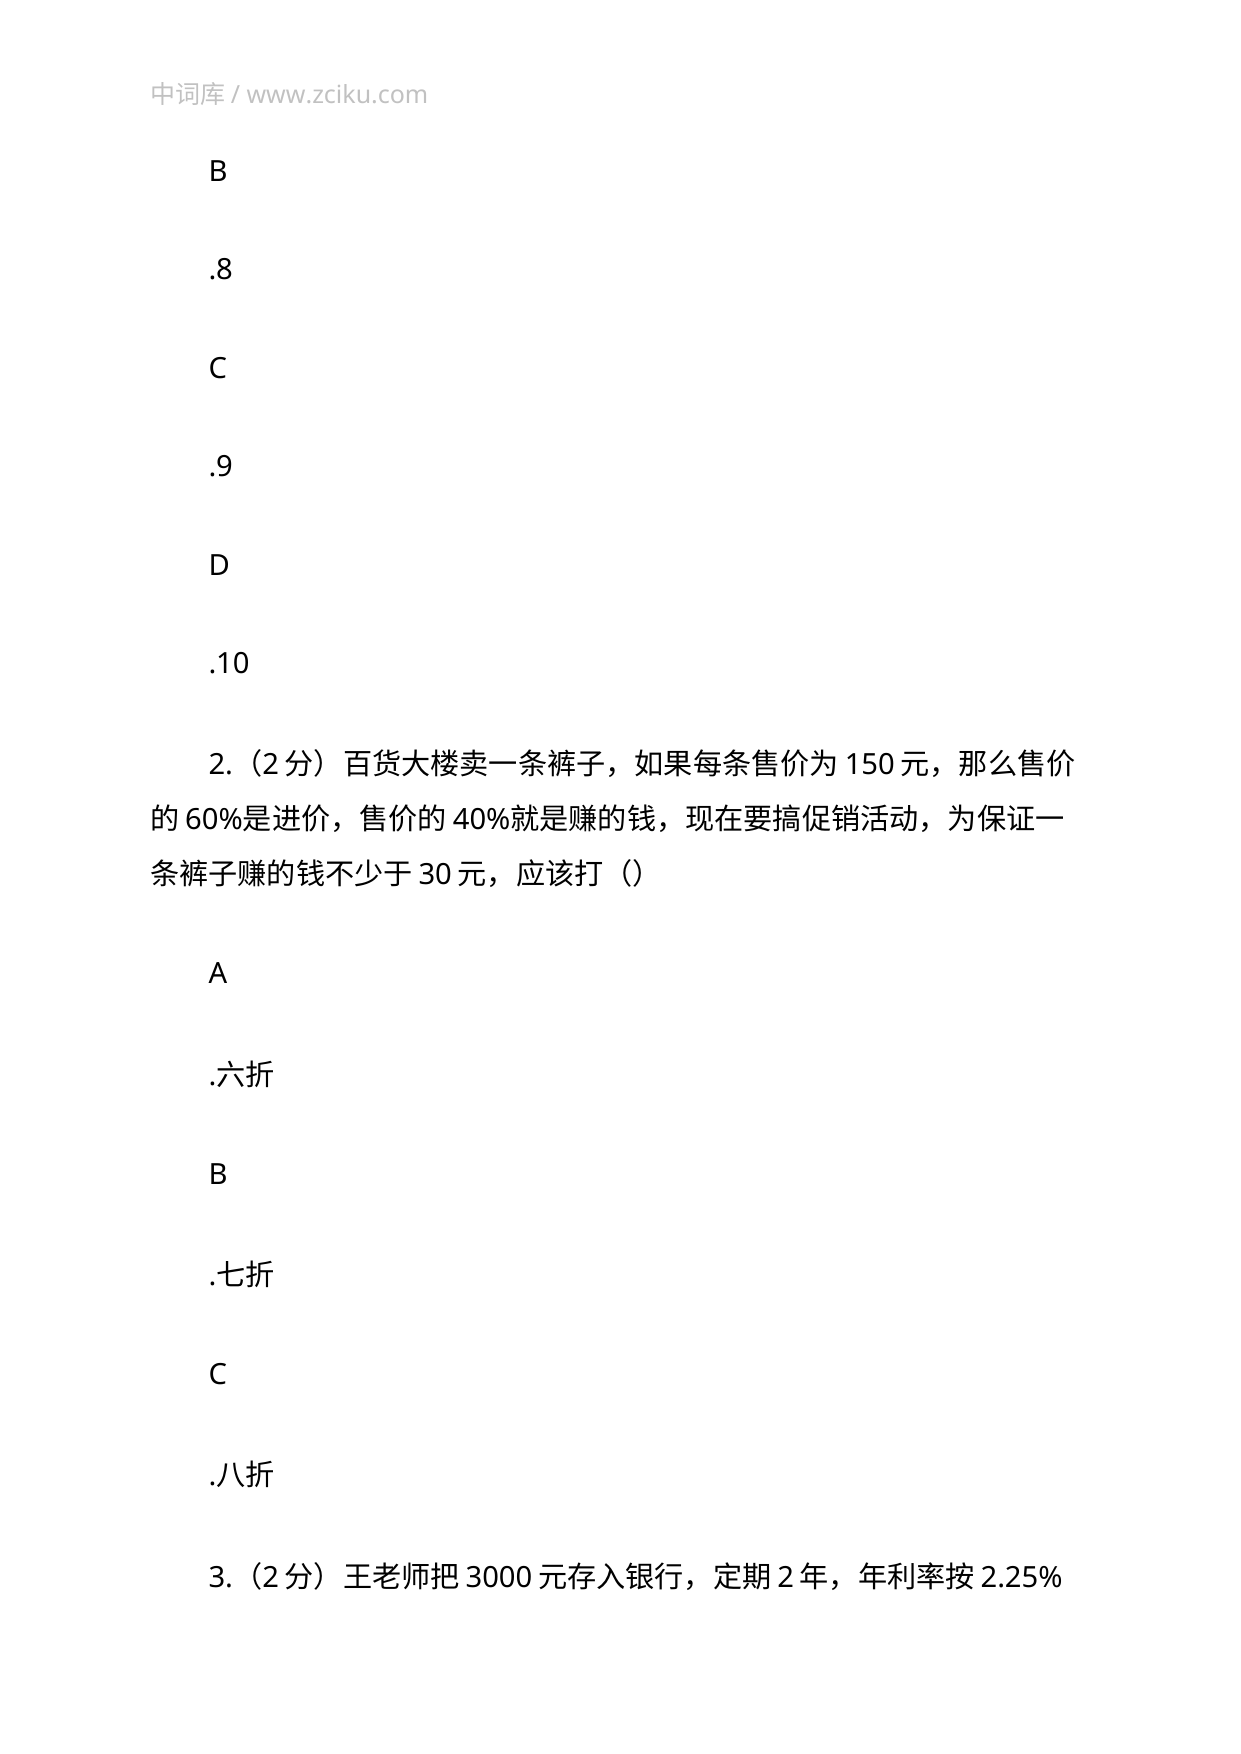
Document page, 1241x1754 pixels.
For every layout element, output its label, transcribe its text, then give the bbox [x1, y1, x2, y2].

text A [150, 953, 1090, 992]
text C [150, 347, 1090, 387]
text C [150, 1353, 1090, 1393]
text .八折 [150, 1452, 1090, 1494]
text B [150, 150, 1090, 190]
text .9 [150, 445, 1090, 485]
text 2.（2分）百货大楼卖一条裤子，如果每条售价为150元，那么售价的60%是进价，售价的40%就是赚的钱，现在要搞促销活动，为保证一条裤子赚的钱不少于30元，应该打（） [150, 741, 1090, 893]
text .10 [150, 642, 1090, 682]
text D [150, 544, 1090, 583]
text .七折 [150, 1251, 1090, 1294]
text B [150, 1153, 1090, 1193]
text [150, 1554, 1090, 1596]
text .8 [150, 248, 1090, 288]
text .六折 [150, 1051, 1090, 1093]
